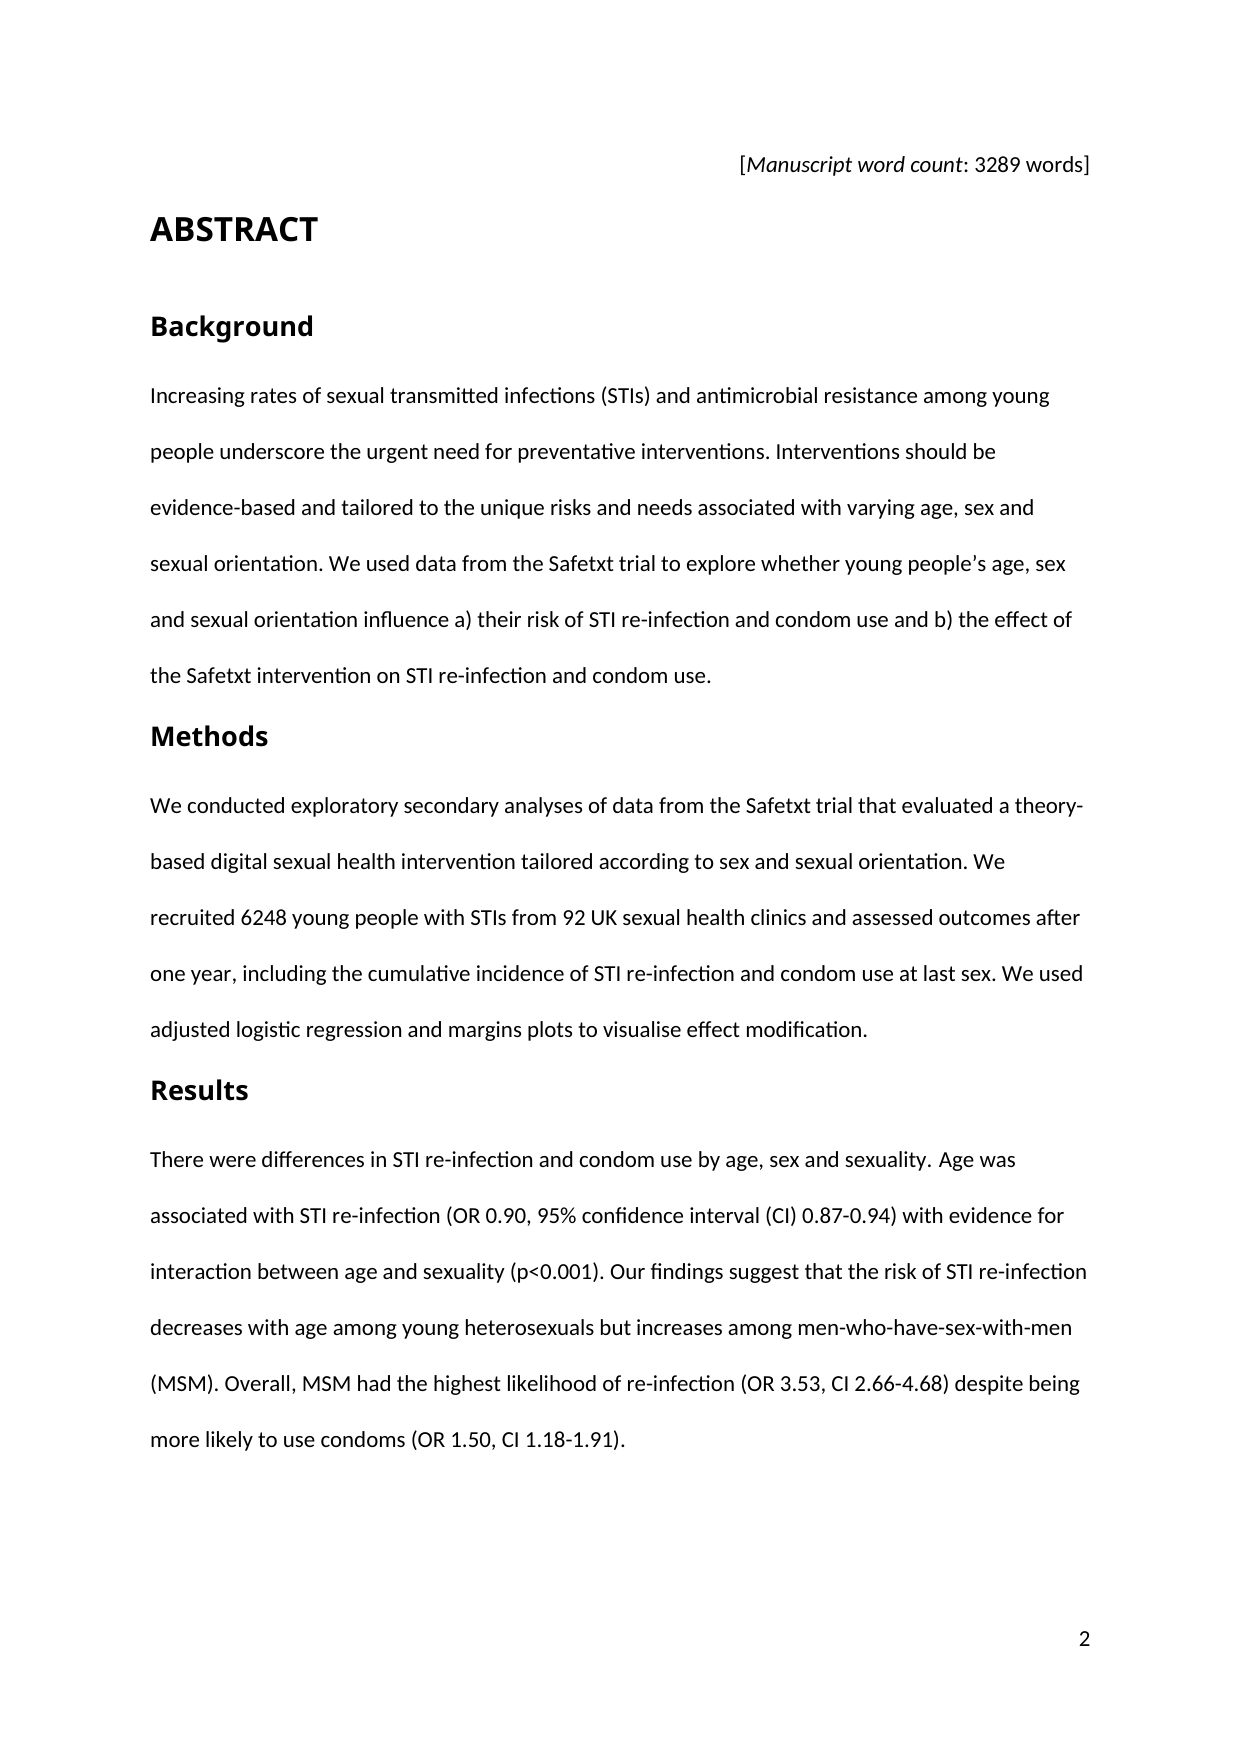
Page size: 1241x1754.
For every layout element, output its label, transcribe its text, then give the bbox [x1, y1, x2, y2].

text We conducted exploratory secondary analyses of data from the Safetxt trial that evaluated a theory-based digital sexual health intervention tailored according to sex and sexual orientation. We recruited 6248 young people with STIs from 92 UK sexual health clinics and assessed outcomes after one year, including the cumulative incidence of STI re-infection and condom use at last sex. We used adjusted logistic regression and margins plots to visualise effect modification. [150, 791, 1090, 1043]
text Increasing rates of sexual transmitted infections (STIs) and antimicrobial resistance among young people underscore the urgent need for preventative interventions. Interventions should be evidence-based and tailored to the unique risks and needs associated with varying age, sex and sexual orientation. We used data from the Safetxt trial to explore whether young people’s age, sex and sexual orientation influence a) their risk of STI re-infection and condom use and b) the effect of the Safetxt intervention on STI re-infection and condom use. [150, 381, 1090, 689]
subtitle Background [150, 307, 1090, 344]
subtitle Results [150, 1071, 1090, 1108]
text There were differences in STI re-infection and condom use by age, sex and sexuality. Age was associated with STI re-infection (OR 0.90, 95% confidence interval (CI) 0.87-0.94) with evidence for interaction between age and sexuality (p<0.001). Our findings suggest that the risk of STI re-infection decreases with age among young heterosexuals but increases among men-who-have-sex-with-men (MSM). Overall, MSM had the highest likelihood of re-infection (OR 3.53, CI 2.66-4.68) despite being more likely to use condoms (OR 1.50, CI 1.18-1.91). [150, 1145, 1090, 1453]
text [Manuscript word count: 3289 words] [150, 150, 1090, 178]
subtitle Abstract [150, 206, 1090, 251]
subtitle Methods [150, 717, 1090, 754]
